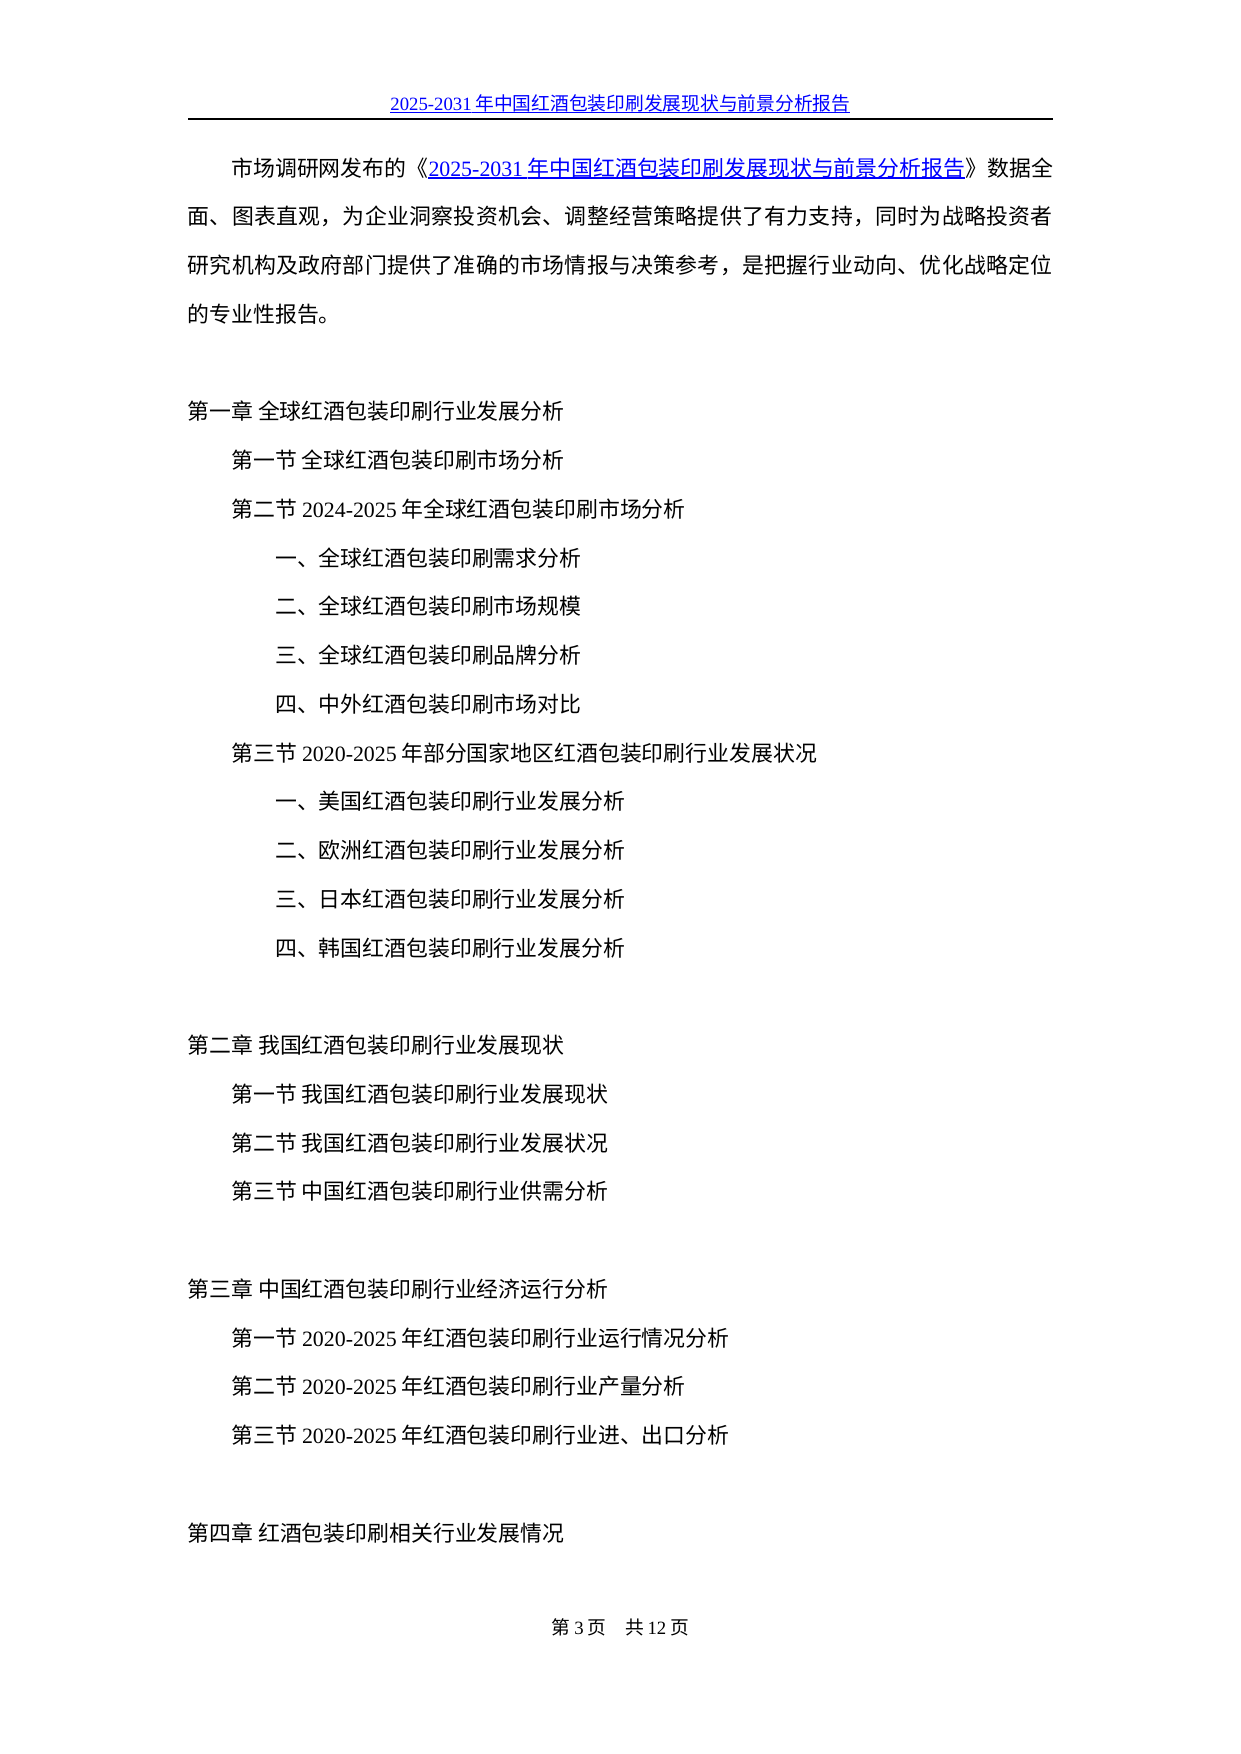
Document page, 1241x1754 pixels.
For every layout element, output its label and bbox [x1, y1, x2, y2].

text [187, 150, 1053, 1548]
